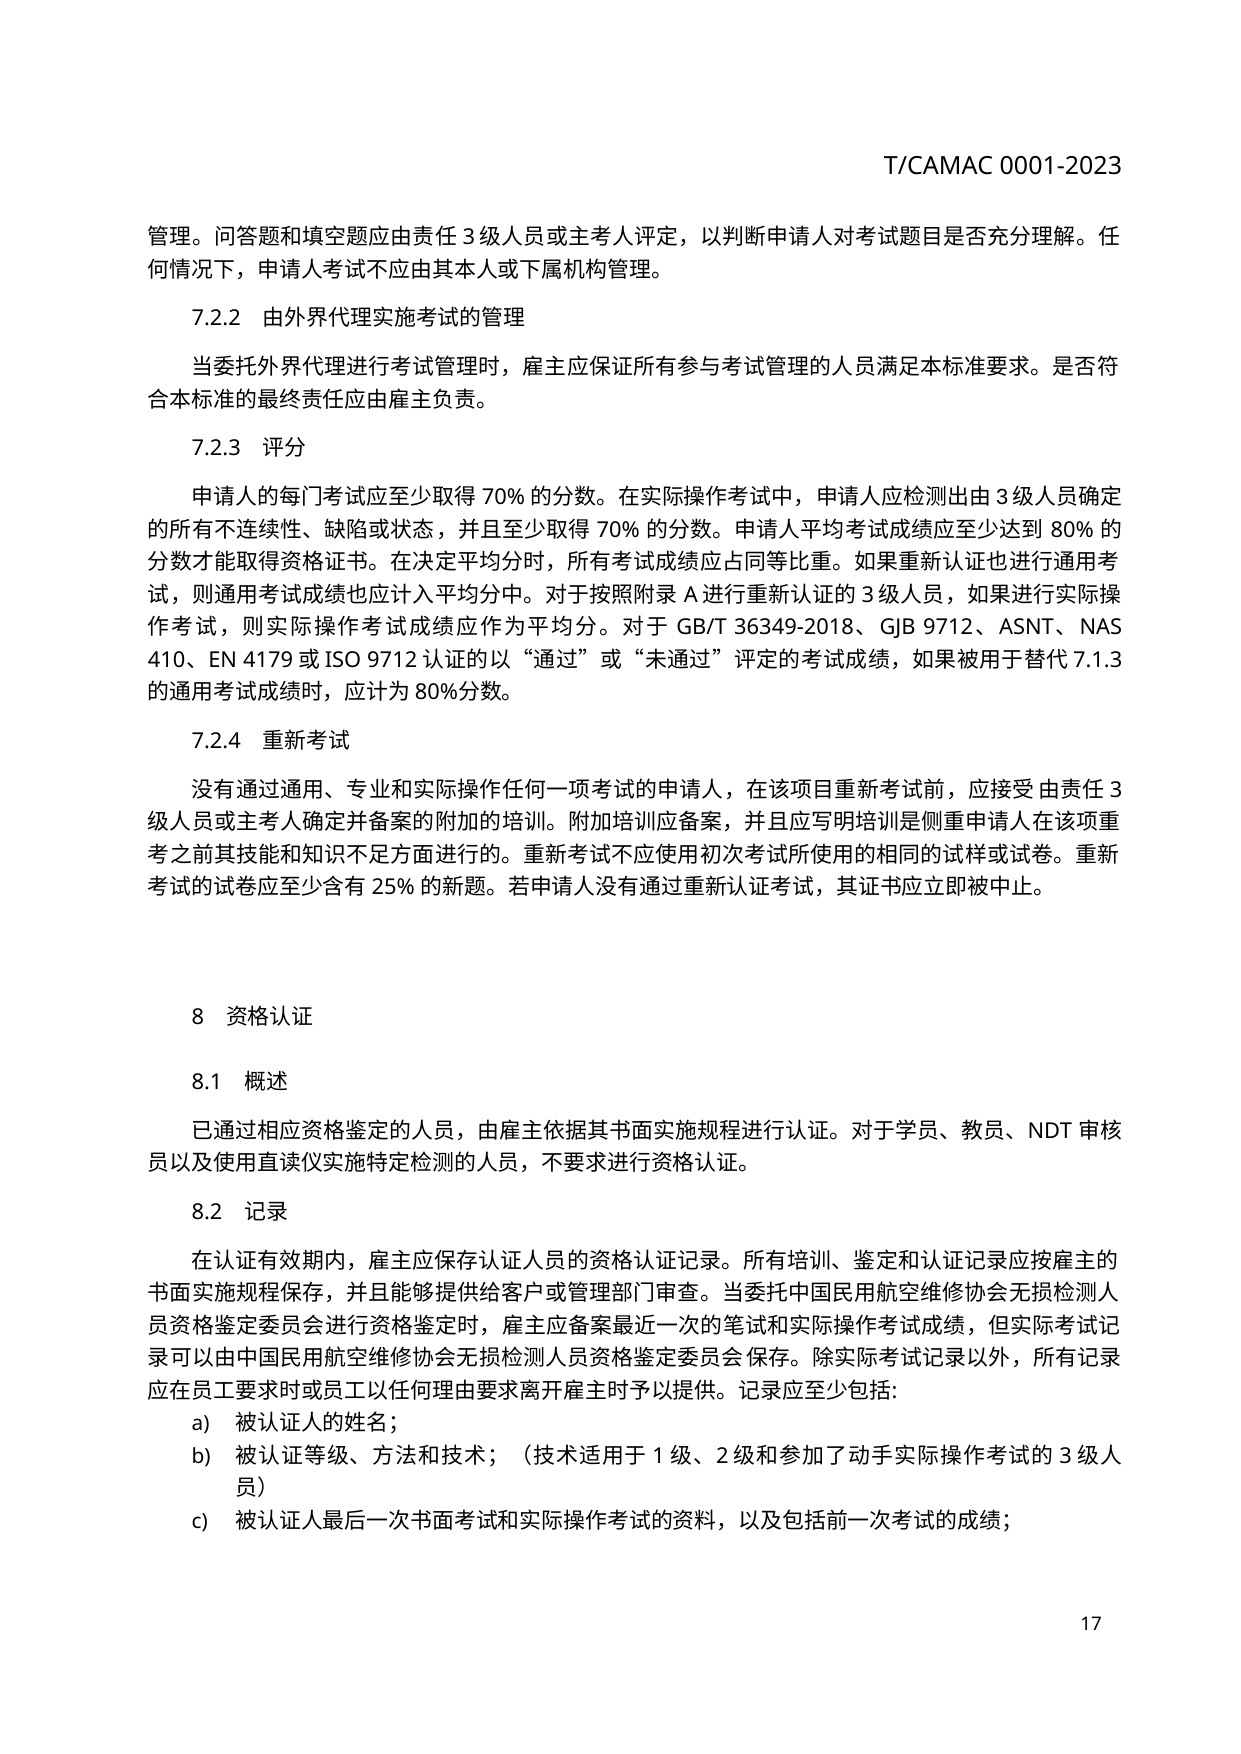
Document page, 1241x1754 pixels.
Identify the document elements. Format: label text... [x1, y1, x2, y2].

text 被认证人最后一次书面考试和实际操作考试的资料，以及包括前一次考试的成绩； [191, 1502, 1122, 1535]
text 重新考试 [148, 722, 1122, 755]
text 在认证有效期内，雇主应保存认证人员的资格认证记录。所有培训、鉴定和认证记录应按雇主的书面实施规程保存，并且能够提供给客户或管理部门审查。当委托中国民用航空维修协会无损检测人员资格鉴定委员会进行资格鉴定时，雇主应备案最近一次的笔试和实际操作考试成绩，但实际考试记录可以由中国民用航空维修协会无损检测人员资格鉴定委员会保存。除实际考试记录以外，所有记录应在员工要求时或员工以任何理由要求离开雇主时予以提供。记录应至少包括: [148, 1242, 1122, 1405]
text 概述 [148, 1064, 1122, 1096]
text 记录 [148, 1194, 1122, 1226]
text 申请人的每门考试应至少取得 70% 的分数。在实际操作考试中，申请人应检测出由3级人员确定的所有不连续性、缺陷或状态，并且至少取得 70% 的分数。申请人平均考试成绩应至少达到 80% 的分数才能取得资格证书。在决定平均分时，所有考试成绩应占同等比重。如果重新认证也进行通用考试，则通用考试成绩也应计入平均分中。对于按照附录A进行重新认证的3级人员，如果进行实际操作考试，则实际操作考试成绩应作为平均分。对于GB/T 36349-2018、GJB 9712、ASNT、NAS 410、EN 4179或ISO 9712认证的以“通过”或“未通过”评定的考试成绩，如果被用于替代7.1.3的通用考试成绩时，应计为80%分数。 [148, 479, 1122, 706]
text 当委托外界代理进行考试管理时，雇主应保证所有参与考试管理的人员满足本标准要求。是否符合本标准的最终责任应由雇主负责。 [148, 349, 1122, 414]
text 被认证人的姓名； [191, 1405, 1122, 1437]
text 资格认证 [148, 999, 1122, 1031]
text 已通过相应资格鉴定的人员，由雇主依据其书面实施规程进行认证。对于学员、教员、NDT 审核员以及使用直读仪实施特定检测的人员，不要求进行资格认证。 [148, 1112, 1122, 1177]
text 由外界代理实施考试的管理 [148, 300, 1122, 332]
text 评分 [148, 430, 1122, 462]
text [148, 219, 1122, 284]
text 被认证等级、方法和技术；（技术适用于1级、2级和参加了动手实际操作考试的3级人员） [191, 1437, 1122, 1502]
text 没有通过通用、专业和实际操作任何一项考试的申请人，在该项目重新考试前，应接受由责任3级人员或主考人确定并备案的附加的培训。附加培训应备案，并且应写明培训是侧重申请人在该项重考之前其技能和知识不足方面进行的。重新考试不应使用初次考试所使用的相同的试样或试卷。重新考试的试卷应至少含有 25% 的新题。若申请人没有通过重新认证考试，其证书应立即被中止。 [148, 771, 1122, 901]
